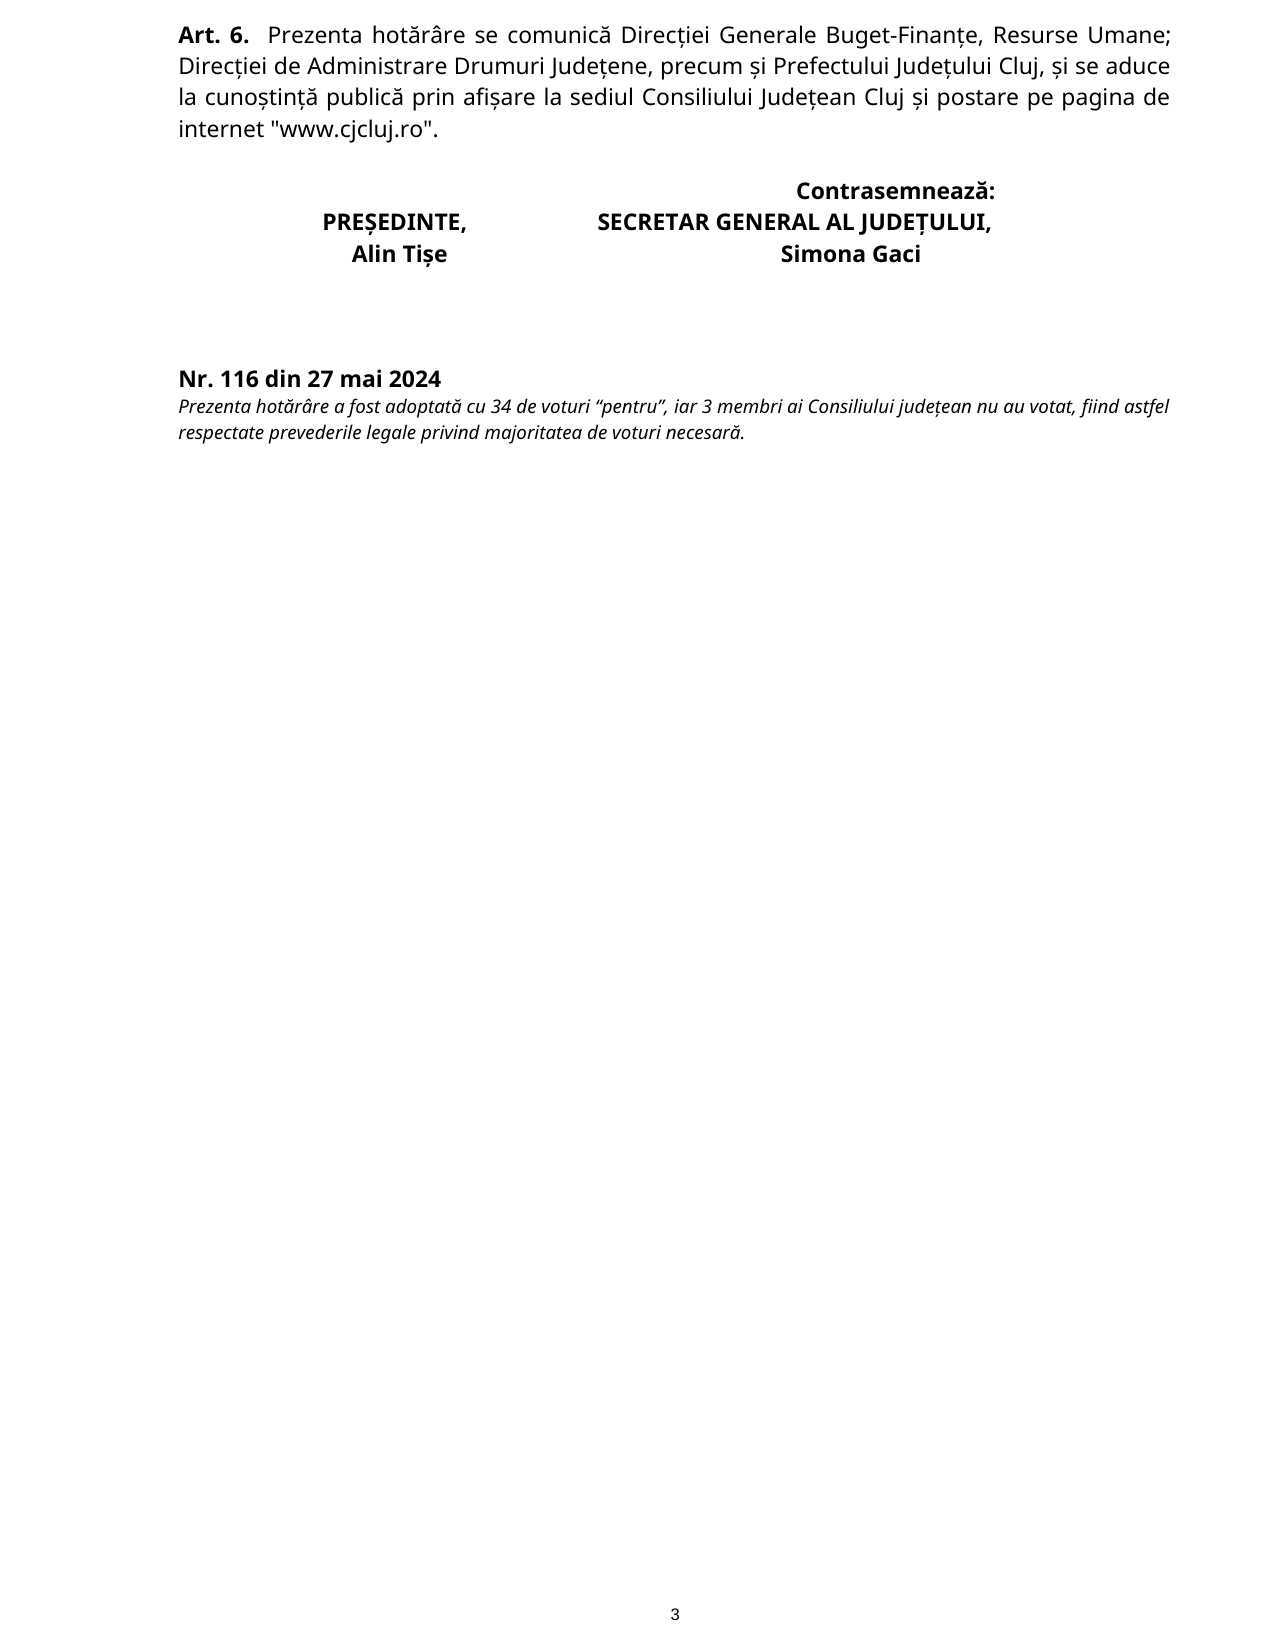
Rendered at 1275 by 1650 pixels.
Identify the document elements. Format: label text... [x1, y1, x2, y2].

text Nr. 116 din 27 mai 2024 [178, 362, 1172, 394]
text Alin Tișe Simona Gaci [197, 237, 1172, 269]
text Prezenta hotărâre a fost adoptată cu 34 de voturi “pentru”, iar 3 membri ai Consiliului județean nu au votat, fiind astfel respectate prevederile legale privind majoritatea de voturi necesară. [178, 394, 1172, 445]
text PREŞEDINTE, SECRETAR GENERAL AL JUDEŢULUI, [197, 206, 1172, 237]
text Art. 6. Prezenta hotărâre se comunică Direcției Generale Buget-Finanțe, Resurse Umane; Direcţiei de Administrare Drumuri Judeţene, precum şi Prefectului Judeţului Cluj, şi se aduce la cunoştinţă publică prin afişare la sediul Consiliului Judeţean Cluj şi postare pe pagina de internet "www.cjcluj.ro". [178, 19, 1172, 144]
text Contrasemnează: [722, 175, 1172, 206]
